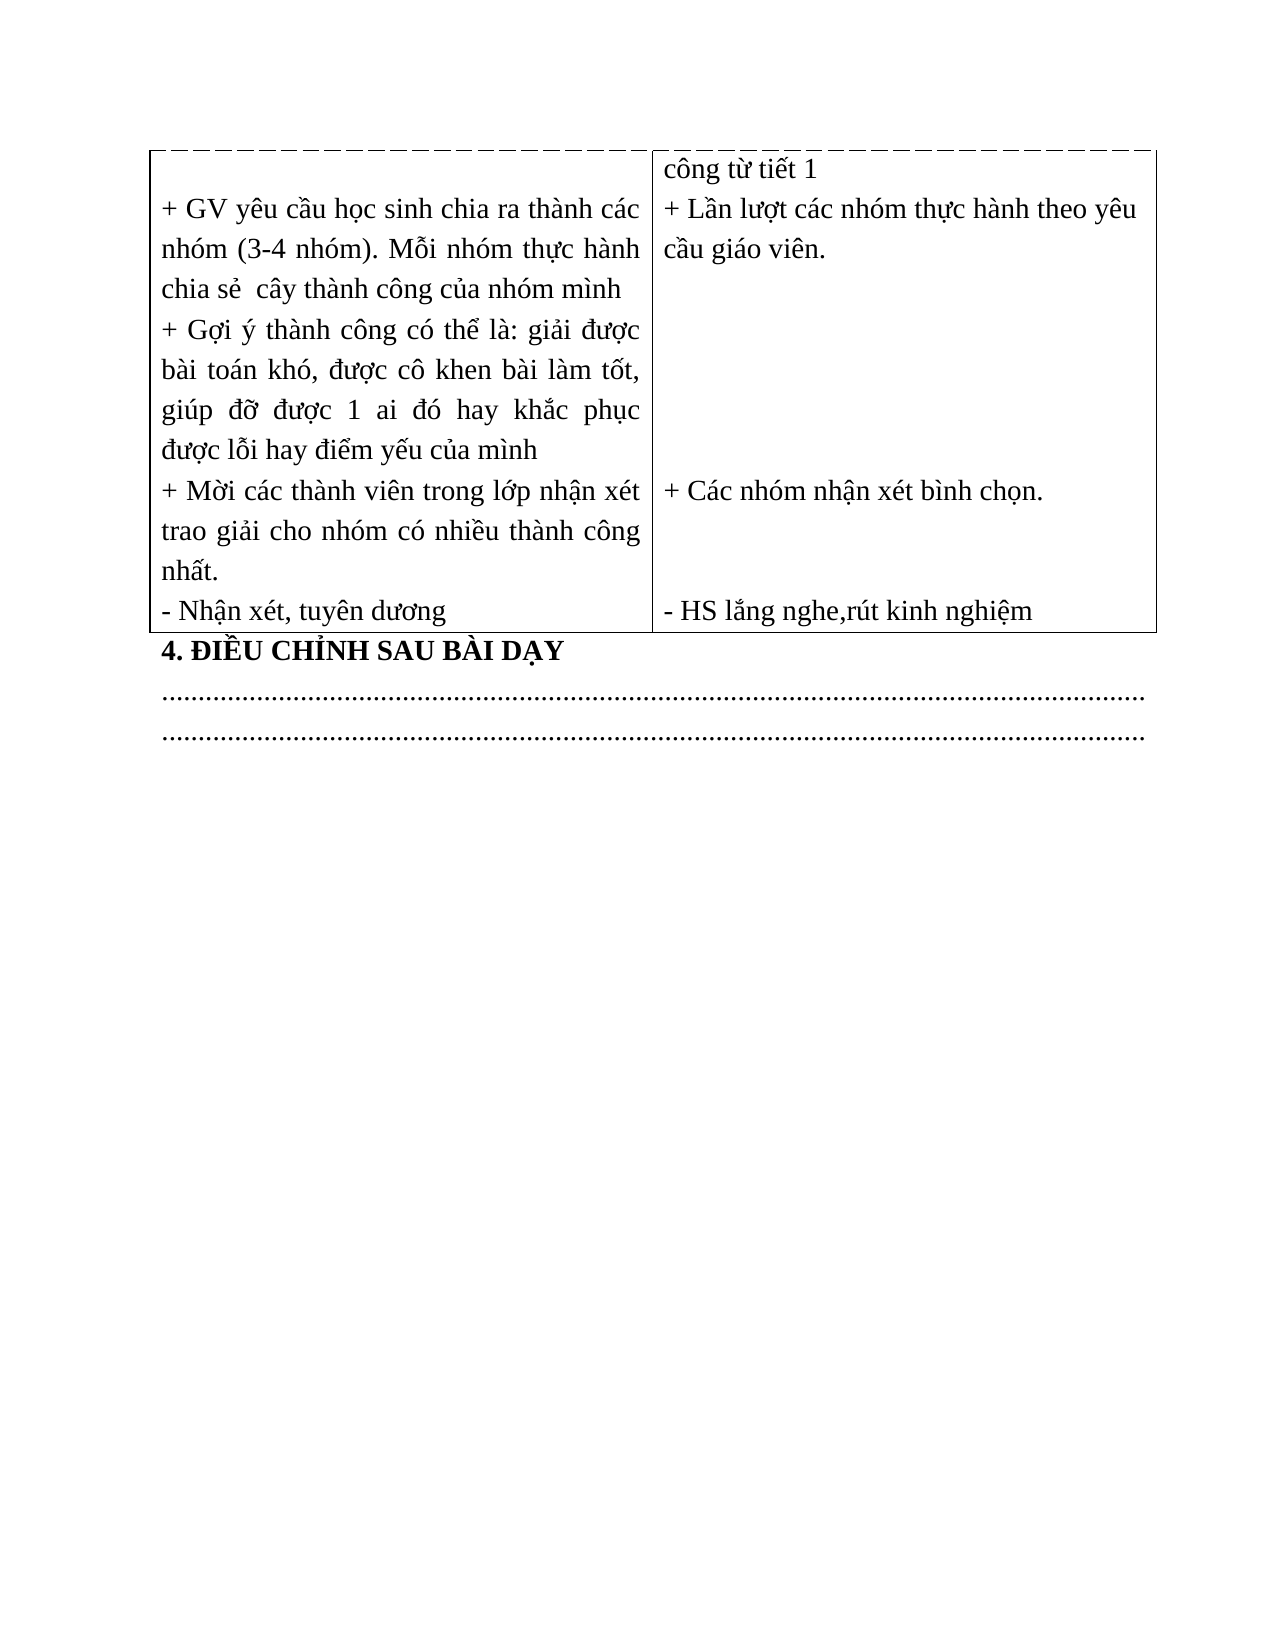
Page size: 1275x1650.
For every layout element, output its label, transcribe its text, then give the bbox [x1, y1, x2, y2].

table_cell 4. ĐIỀU CHỈNH SAU BÀI DẠY ....................................................................................................................................... ....................................................................................................................................... [150, 633, 1157, 752]
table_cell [151, 150, 652, 632]
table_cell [653, 150, 1156, 632]
